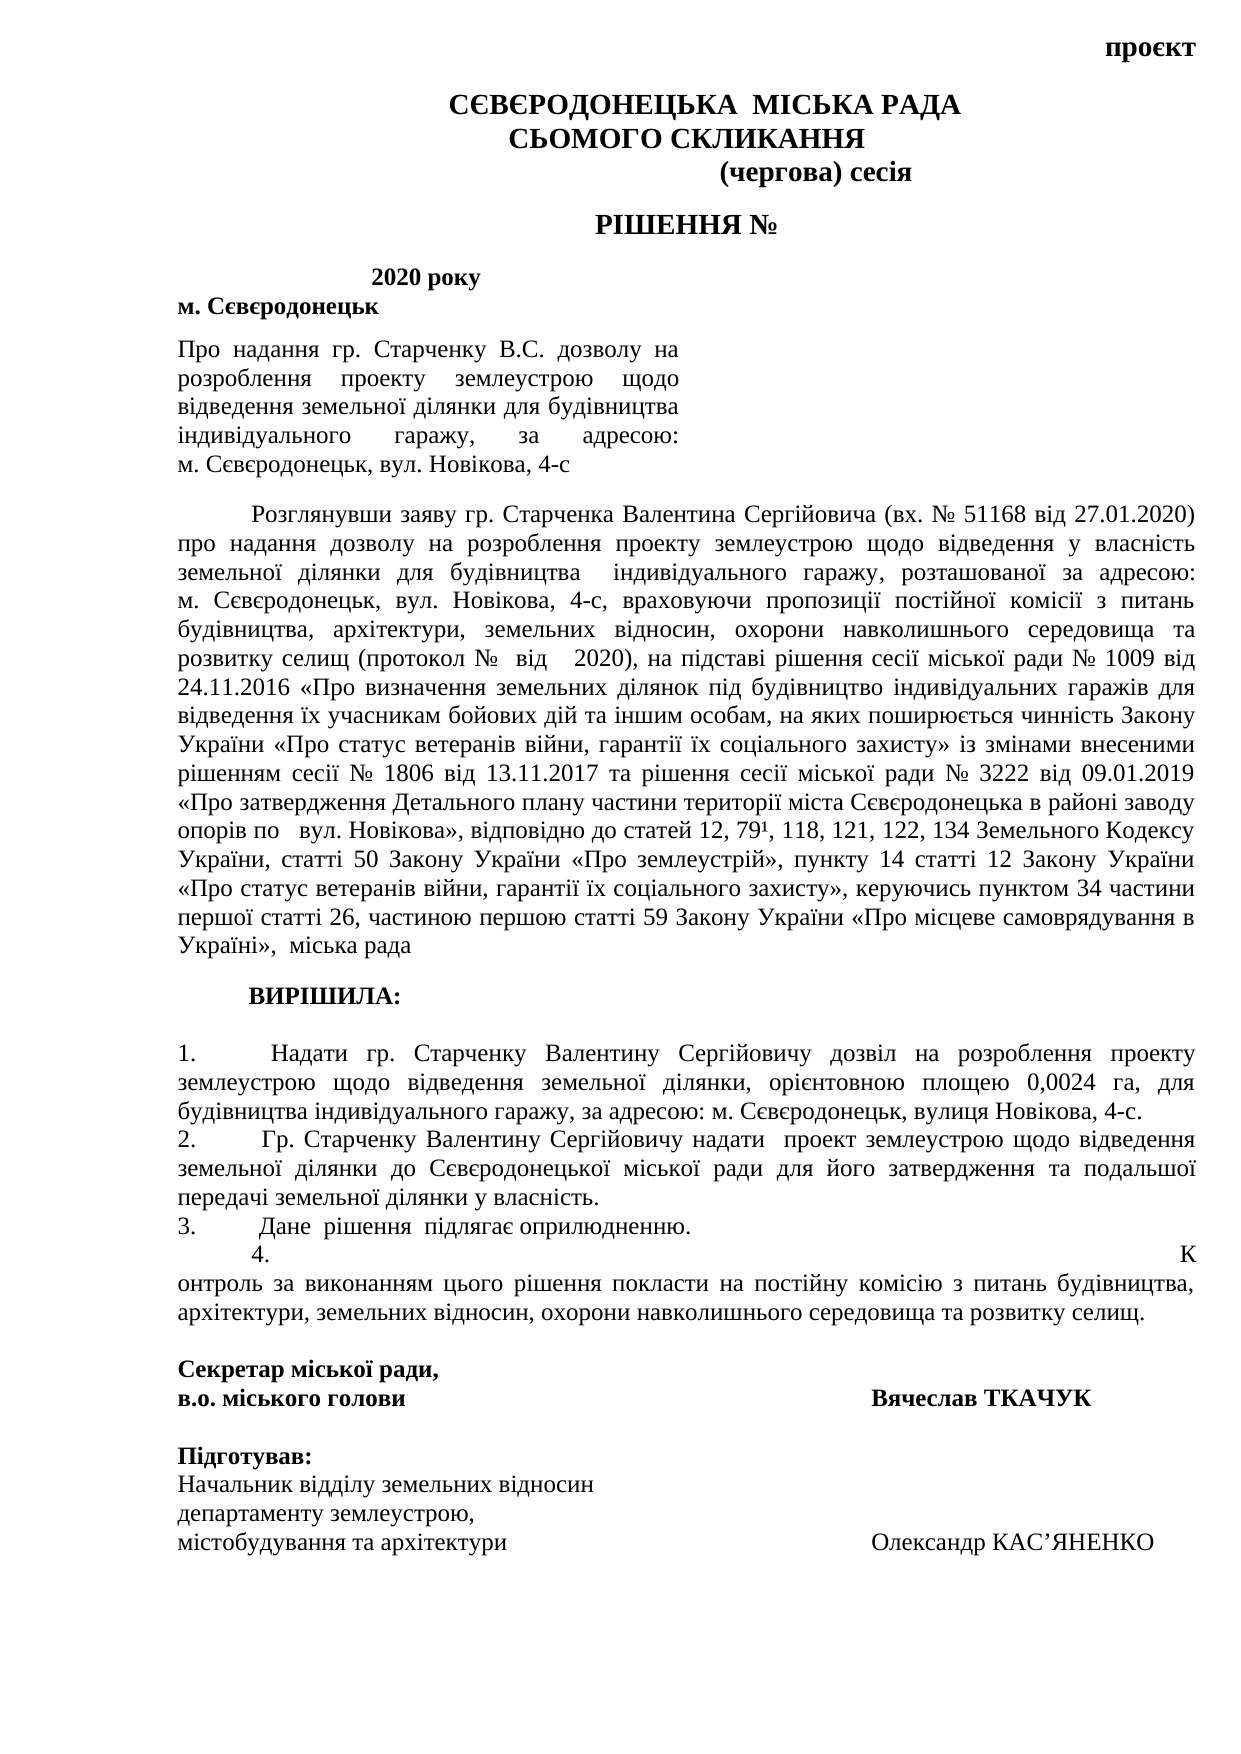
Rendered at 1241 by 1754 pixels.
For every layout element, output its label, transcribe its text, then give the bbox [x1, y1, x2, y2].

text департаменту землеустрою, [177, 1498, 1196, 1527]
text (чергова) сесія [177, 154, 1236, 188]
text м. Сєвєродонецьк [177, 291, 1196, 319]
list Надати гр. Старченку Валентину Сергійовичу дозвіл на розроблення проекту землеустрою щодо відведення земельної ділянки, орієнтовною площею 0,0024 га, для будівництва індивідуального гаражу, за адресою: м. Сєвєродонецьк, вулиця Новікова, 4-с. [177, 1038, 1196, 1124]
text містобудування та архітектури Олександр КАС’ЯНЕНКО [177, 1527, 1196, 1556]
subtitle проєкт [177, 29, 1196, 63]
text Розглянувши заяву гр. Старченка Валентина Сергійовича (вх. № 51168 від 27.01.2020) про надання дозволу на розроблення проекту землеустрою щодо відведення у власність земельної ділянки для будівництва індивідуального гаражу, розташованої за адресою: м. Сєвєродонецьк, вул. Новікова, 4-с, враховуючи пропозиції постійної комісії з питань будівництва, архітектури, земельних відносин, охорони навколишнього середовища та розвитку селищ (протокол № від 2020), на підставі рішення сесії міської ради № 1009 від 24.11.2016 «Про визначення земельних ділянок під будівництво індивідуальних гаражів для відведення їх учасникам бойових дій та іншим особам, на яких поширюється чинність Закону України «Про статус ветеранів війни, гарантії їх соціального захисту» із змінами внесеними рішенням сесії № 1806 від 13.11.2017 та рішення сесії міської ради № 3222 від 09.01.2019 «Про затвердження Детального плану частини території міста Сєвєродонецька в районі заводу опорів по вул. Новікова», відповідно до статей 12, 79¹, 118, 121, 122, 134 Земельного Кодексу України, статті 50 Закону України «Про землеустрій», пункту 14 статті 12 Закону України «Про статус ветеранів війни, гарантії їх соціального захисту», керуючись пунктом 34 частини першої статті 26, частиною першою статті 59 Закону України «Про місцеве самоврядування в Україні», міська рада [177, 499, 1196, 959]
subtitle РІШЕННЯ № [177, 207, 1196, 241]
list Дане рішення підлягає оприлюдненню. [177, 1211, 1196, 1239]
text 2020 року [177, 262, 591, 291]
text Начальник відділу земельних відносин [177, 1469, 1196, 1498]
subtitle СЄВЄРОДОНЕЦЬКА МІСЬКА РАДА [177, 87, 1196, 121]
text в.о. міського голови Вячеслав ТКАЧУК [177, 1383, 1196, 1412]
text Підготував: [177, 1441, 1196, 1469]
subtitle СЬОМОГО СКЛИКАННЯ [177, 121, 1196, 154]
list Гр. Старченку Валентину Сергійовичу надати проект землеустрою щодо відведення земельної ділянки до Сєвєродонецької міської ради для його затвердження та подальшої передачі земельної ділянки у власність. [177, 1124, 1196, 1211]
text ВИРІШИЛА: [177, 981, 1196, 1009]
list Контроль за виконанням цього рішення покласти на постійну комісію з питань будівництва, архітектури, земельних відносин, охорони навколишнього середовища та розвитку селищ. [177, 1239, 1196, 1326]
text Про надання гр. Старченку В.С. дозволу на розроблення проекту землеустрою щодо відведення земельної ділянки для будівництва індивідуального гаражу, за адресою: м. Сєвєродонецьк, вул. Новікова, 4-с [177, 334, 679, 478]
text Секретар міської ради, [177, 1354, 1215, 1383]
